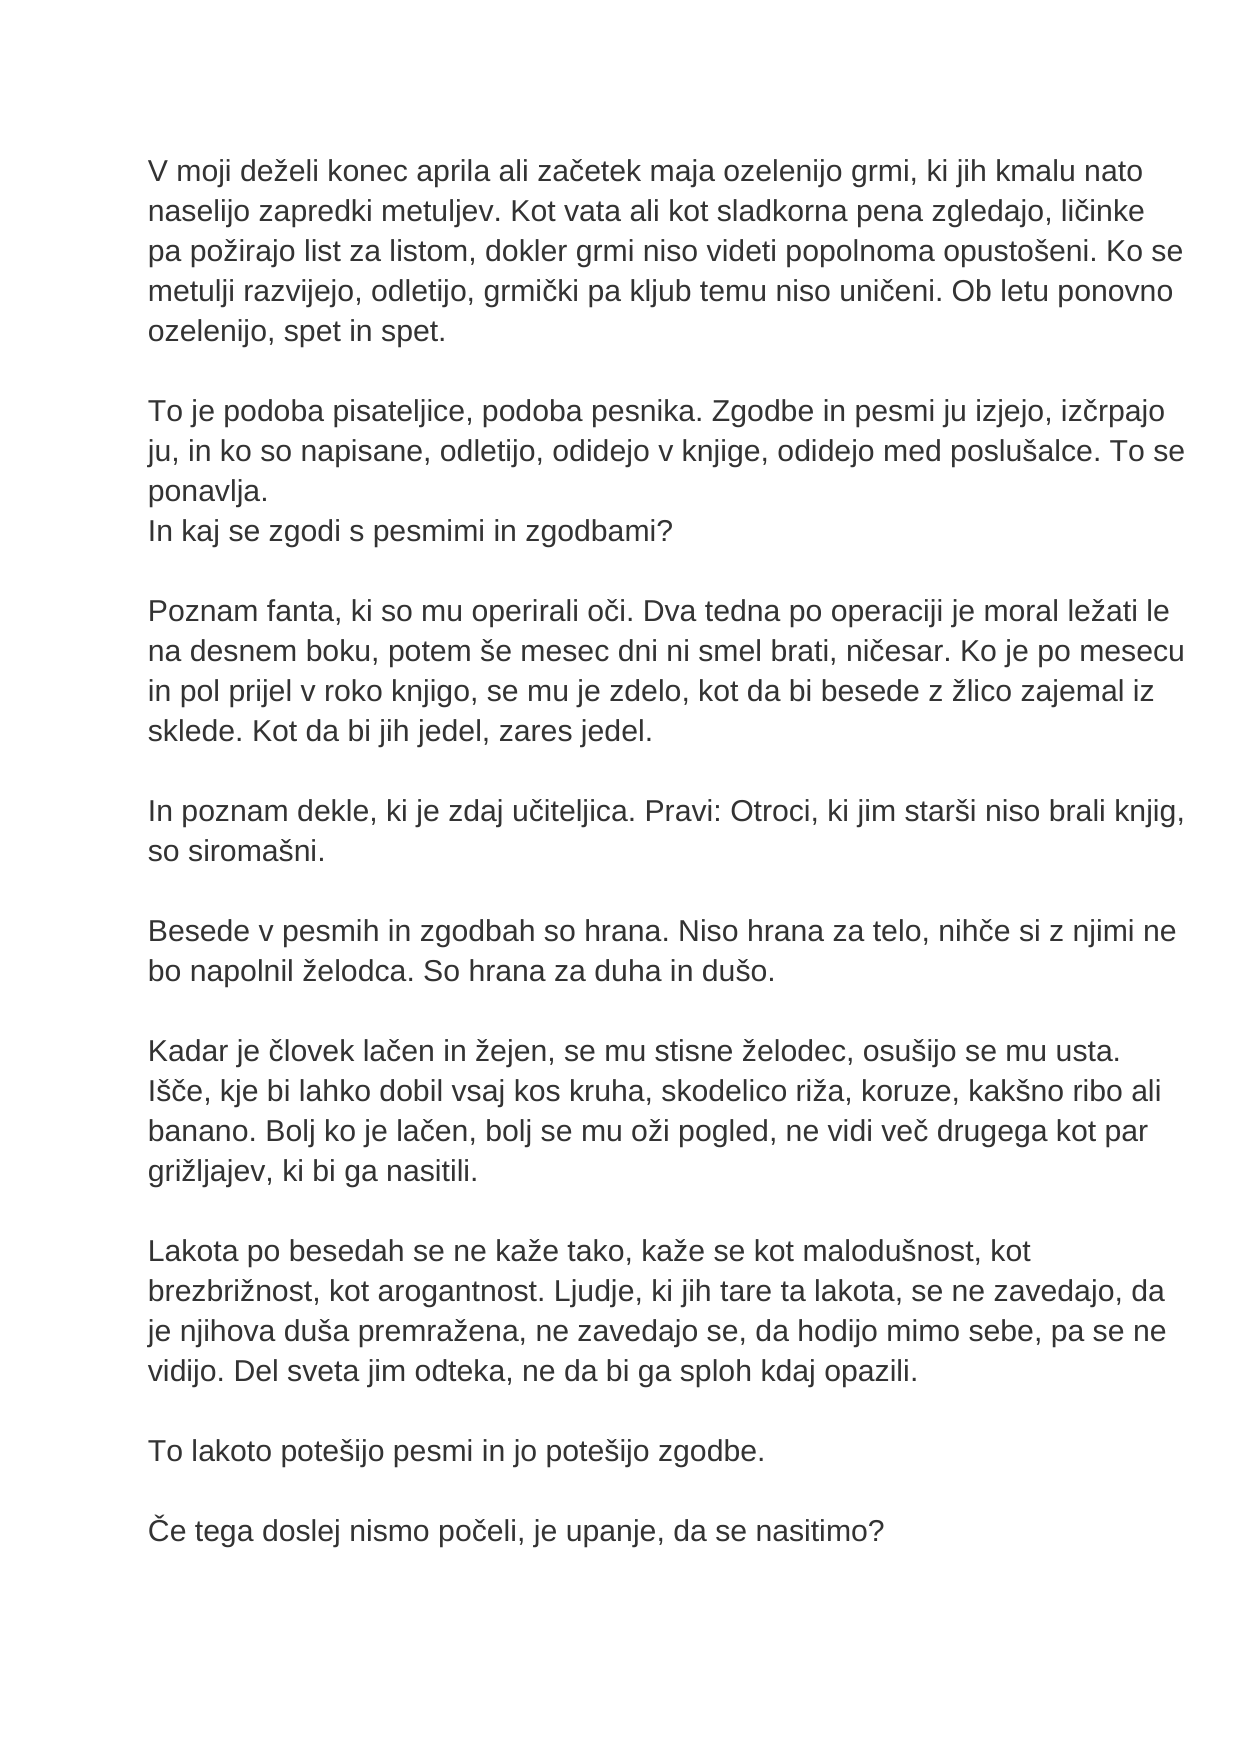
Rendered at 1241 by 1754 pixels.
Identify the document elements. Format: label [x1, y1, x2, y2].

table_header [148, 148, 1187, 1588]
